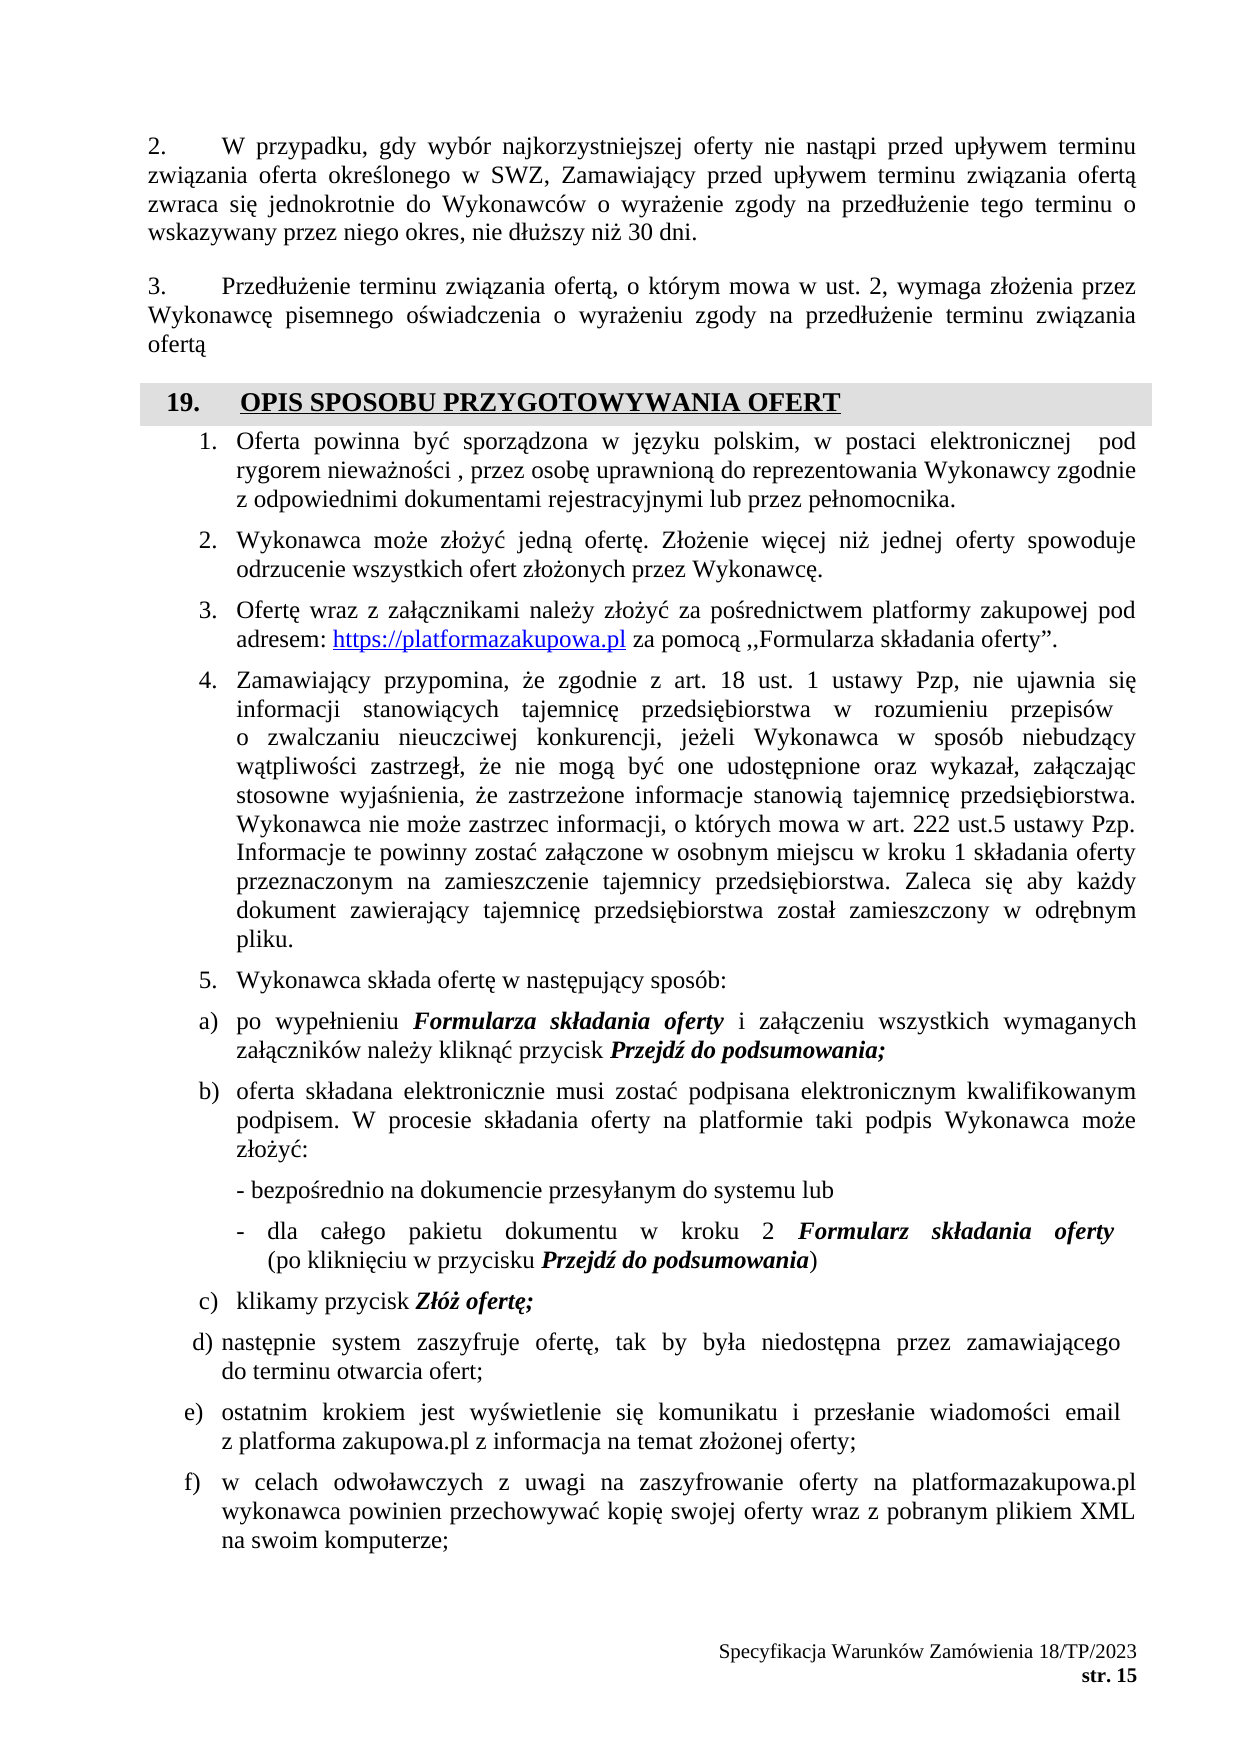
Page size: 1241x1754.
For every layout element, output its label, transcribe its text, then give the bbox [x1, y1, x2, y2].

list w celach odwoławczych z uwagi na zaszyfrowanie oferty na platformazakupowa.pl wykonawca powinien przechowywać kopię swojej oferty wraz z pobranym plikiem XML na swoim komputerze; [184, 1467, 1137, 1554]
text 2. W przypadku, gdy wybór najkorzystniejszej oferty nie nastąpi przed upływem terminu związania oferta określonego w SWZ, Zamawiający przed upływem terminu związania ofertą zwraca się jednokrotnie do Wykonawców o wyrażenie zgody na przedłużenie tego terminu o wskazywany przez niego okres, nie dłuższy niż 30 dni. [148, 131, 1137, 246]
table_header [140, 383, 159, 426]
list Wykonawca składa ofertę w następujący sposób: [199, 965, 1137, 994]
table_header OPIS SPOSOBU PRZYGOTOWYWANIA OFERT [159, 383, 1152, 426]
list Ofertę wraz z załącznikami należy złożyć za pośrednictwem platformy zakupowej pod adresem: https://platformazakupowa.pl za pomocą ,,Formularza składania oferty”. [199, 595, 1137, 652]
list następnie system zaszyfruje ofertę, tak by była niedostępna przez zamawiającego do terminu otwarcia ofert; [192, 1327, 1137, 1385]
text - bezpośrednio na dokumencie przesyłanym do systemu lub [236, 1175, 1137, 1204]
text - dla całego pakietu dokumentu w kroku 2 Formularz składania oferty (po kliknięciu w przycisku Przejdź do podsumowania) [236, 1216, 1137, 1274]
list ostatnim krokiem jest wyświetlenie się komunikatu i przesłanie wiadomości email z platforma zakupowa.pl z informacja na temat złożonej oferty; [184, 1397, 1137, 1455]
list Zamawiający przypomina, że zgodnie z art. 18 ust. 1 ustawy Pzp, nie ujawnia się informacji stanowiących tajemnicę przedsiębiorstwa w rozumieniu przepisów o zwalczaniu nieuczciwej konkurencji, jeżeli Wykonawca w sposób niebudzący wątpliwości zastrzegł, że nie mogą być one udostępnione oraz wykazał, załączając stosowne wyjaśnienia, że zastrzeżone informacje stanowią tajemnicę przedsiębiorstwa. Wykonawca nie może zastrzec informacji, o których mowa w art. 222 ust.5 ustawy Pzp. Informacje te powinny zostać załączone w osobnym miejscu w kroku 1 składania oferty przeznaczonym na zamieszczenie tajemnicy przedsiębiorstwa. Zaleca się aby każdy dokument zawierający tajemnicę przedsiębiorstwa został zamieszczony w odrębnym pliku. [199, 665, 1137, 952]
list po wypełnieniu Formularza składania oferty i załączeniu wszystkich wymaganych załączników należy kliknąć przycisk Przejdź do podsumowania; [199, 1006, 1137, 1064]
list Wykonawca może złożyć jedną ofertę. Złożenie więcej niż jednej oferty spowoduje odrzucenie wszystkich ofert złożonych przez Wykonawcę. [199, 525, 1137, 582]
list oferta składana elektronicznie musi zostać podpisana elektronicznym kwalifikowanym podpisem. W procesie składania oferty na platformie taki podpis Wykonawca może złożyć: [199, 1076, 1137, 1162]
list Oferta powinna być sporządzona w języku polskim, w postaci elektronicznej pod rygorem nieważności , przez osobę uprawnioną do reprezentowania Wykonawcy zgodnie z odpowiednimi dokumentami rejestracyjnymi lub przez pełnomocnika. [199, 426, 1137, 512]
list klikamy przycisk Złóż ofertę; [199, 1286, 1137, 1315]
text 3. Przedłużenie terminu związania ofertą, o którym mowa w ust. 2, wymaga złożenia przez Wykonawcę pisemnego oświadczenia o wyrażeniu zgody na przedłużenie terminu związania ofertą [148, 271, 1137, 357]
